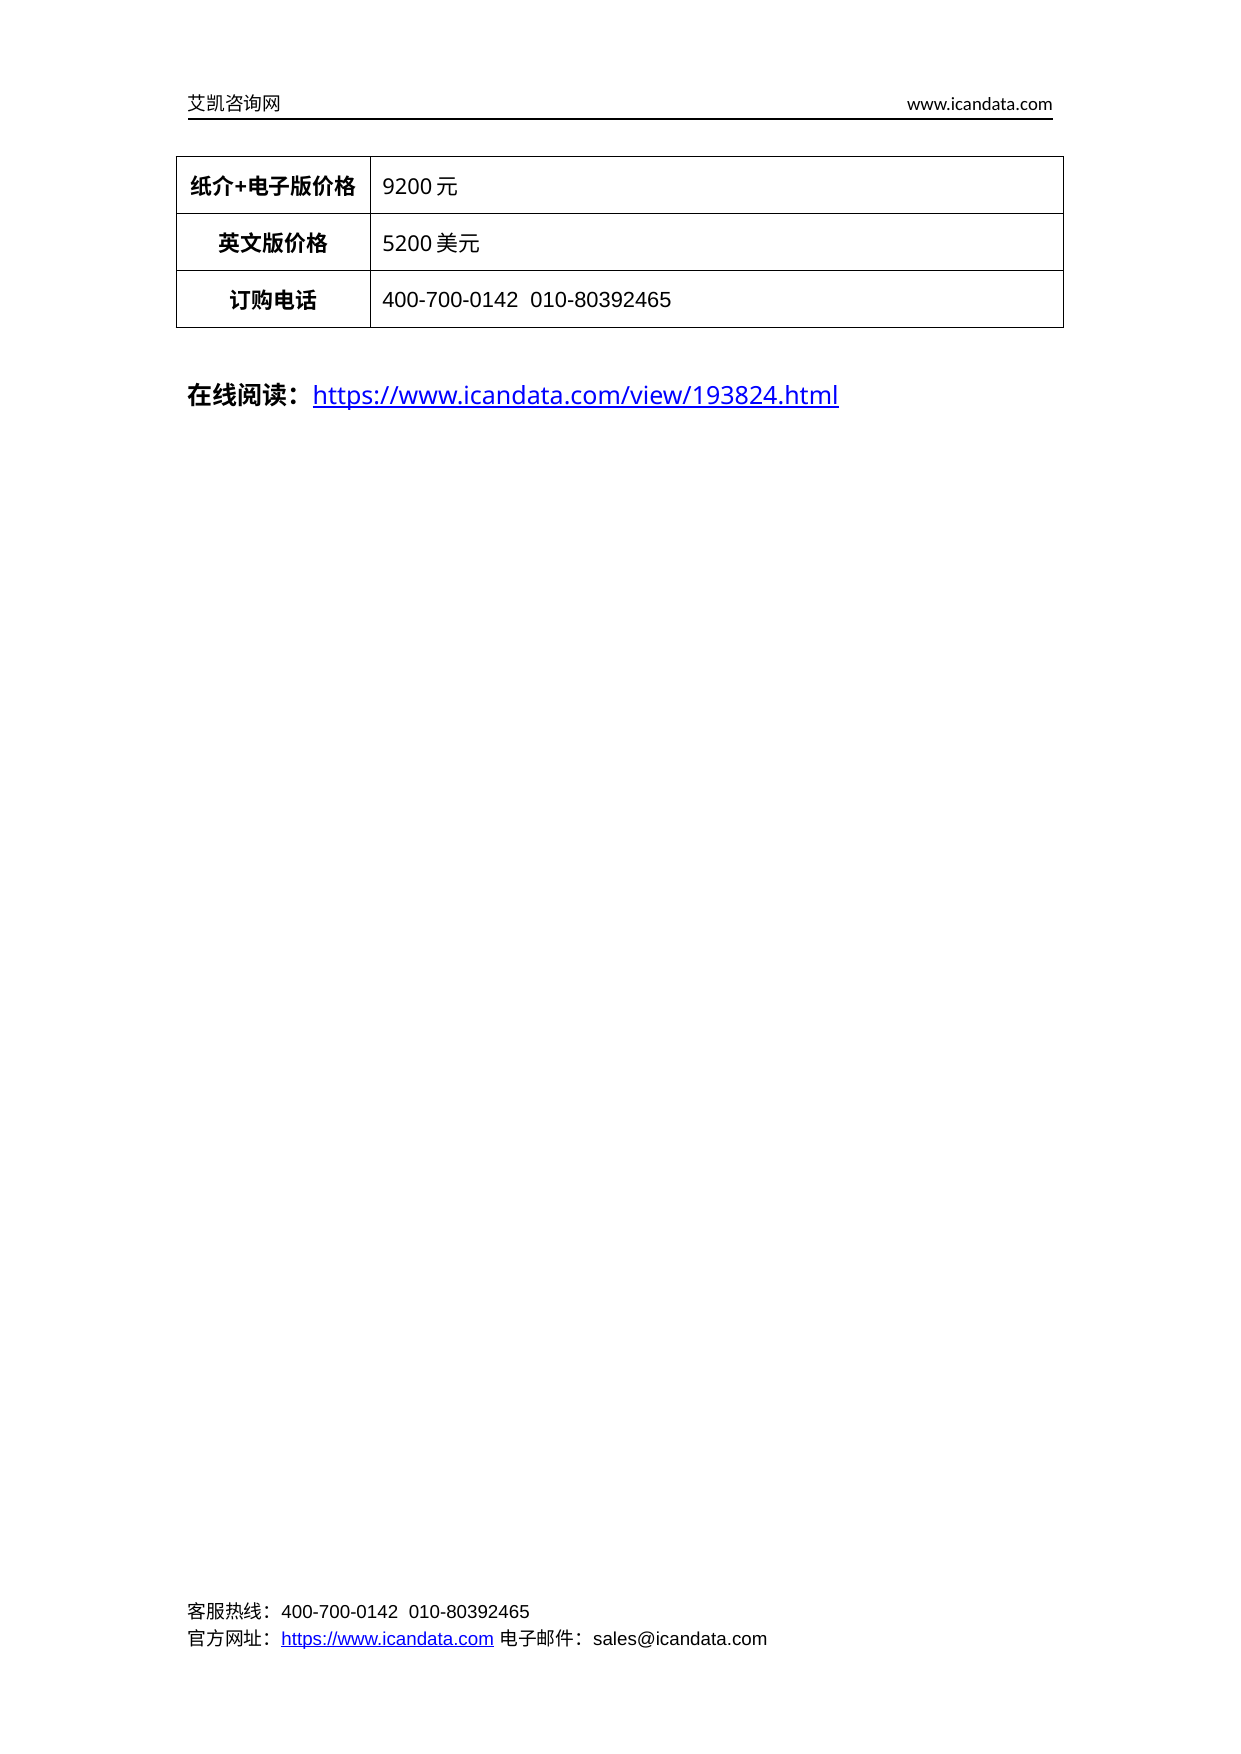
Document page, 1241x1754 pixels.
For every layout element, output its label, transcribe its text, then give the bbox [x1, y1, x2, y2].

table_cell 400-700-0142 010-80392465 [371, 271, 1063, 327]
table_cell 5200美元 [371, 214, 1063, 270]
table_cell 英文版价格 [177, 214, 370, 270]
table_cell 纸介+电子版价格 [177, 157, 370, 213]
table_cell 订购电话 [177, 271, 370, 327]
text 在线阅读：https://www.icandata.com/view/193824.html [187, 361, 1053, 426]
table_cell 9200元 [371, 157, 1063, 213]
